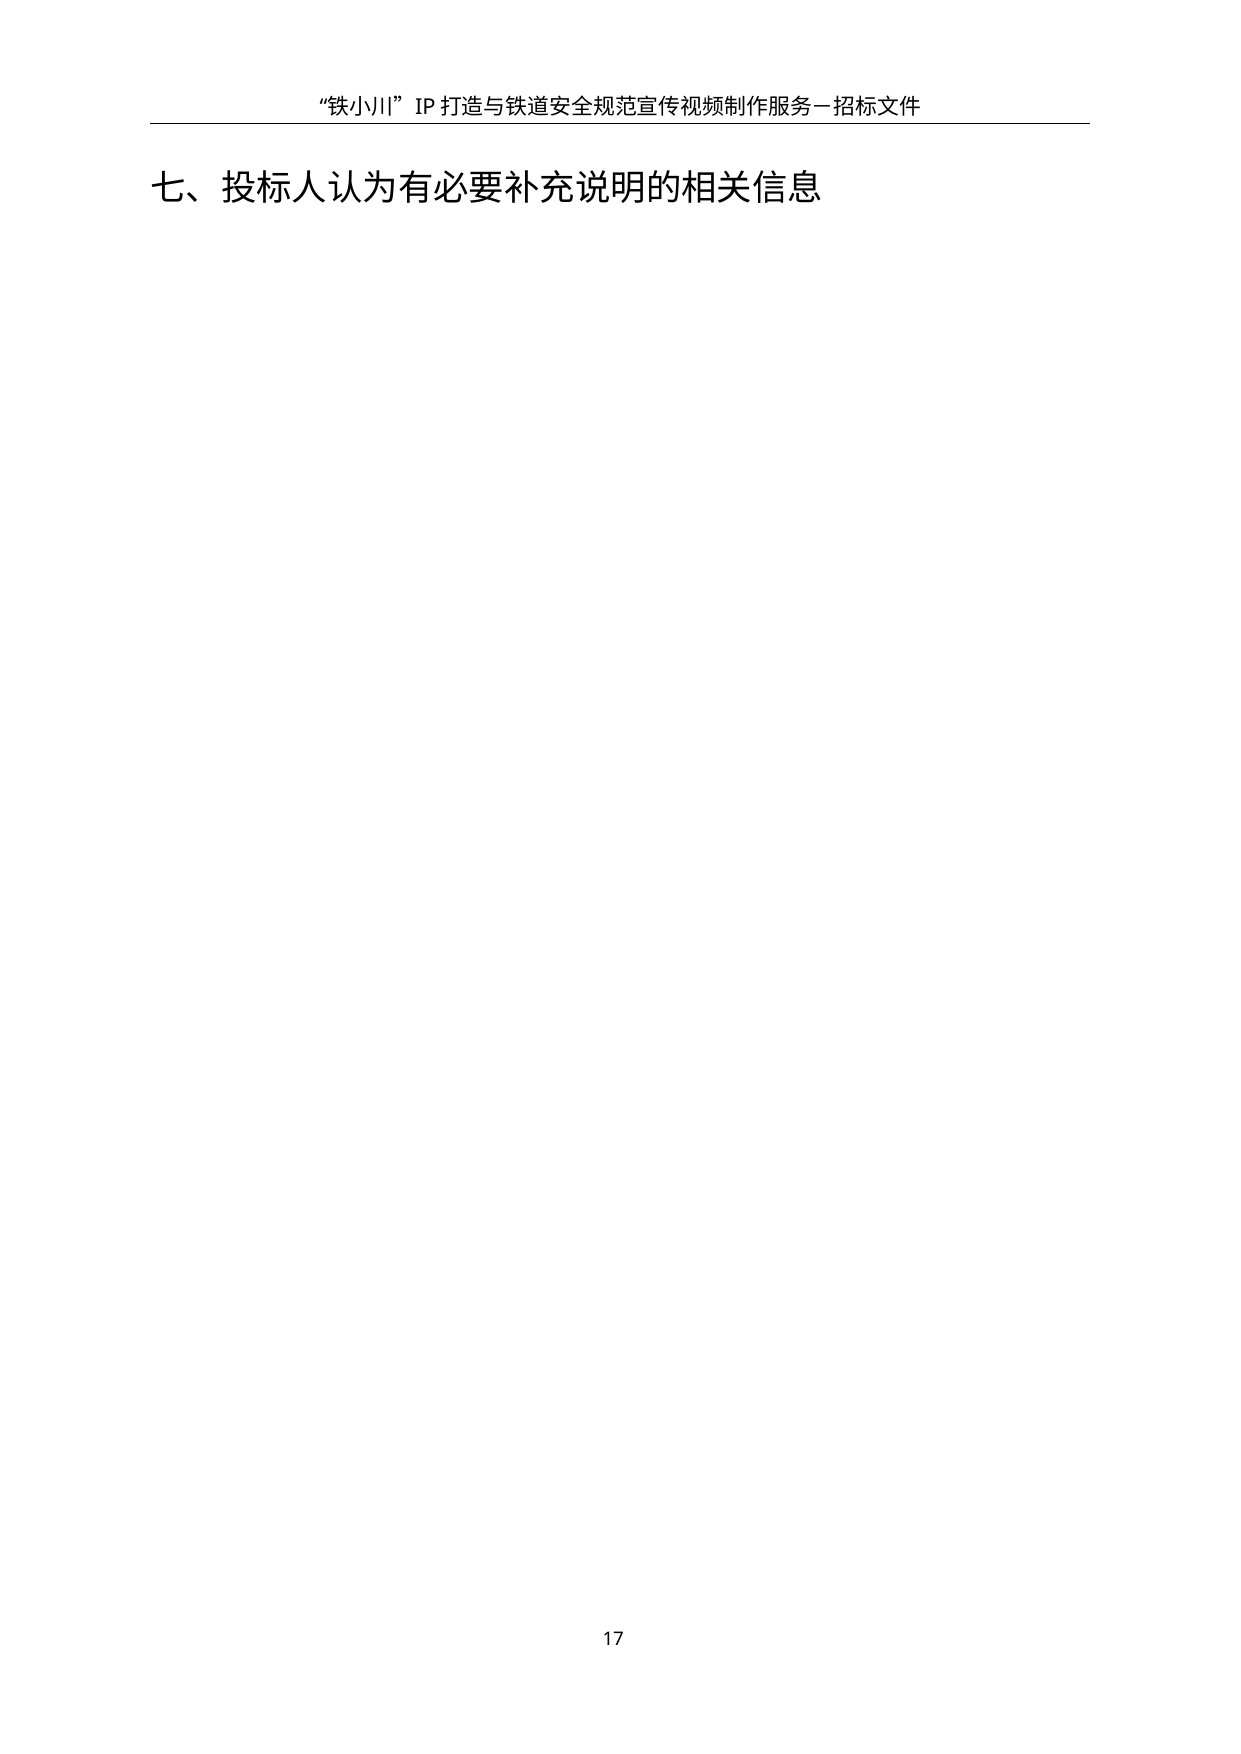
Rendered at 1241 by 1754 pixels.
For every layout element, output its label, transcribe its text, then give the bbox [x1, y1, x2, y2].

text 七、投标人认为有必要补充说明的相关信息 [150, 136, 1090, 234]
